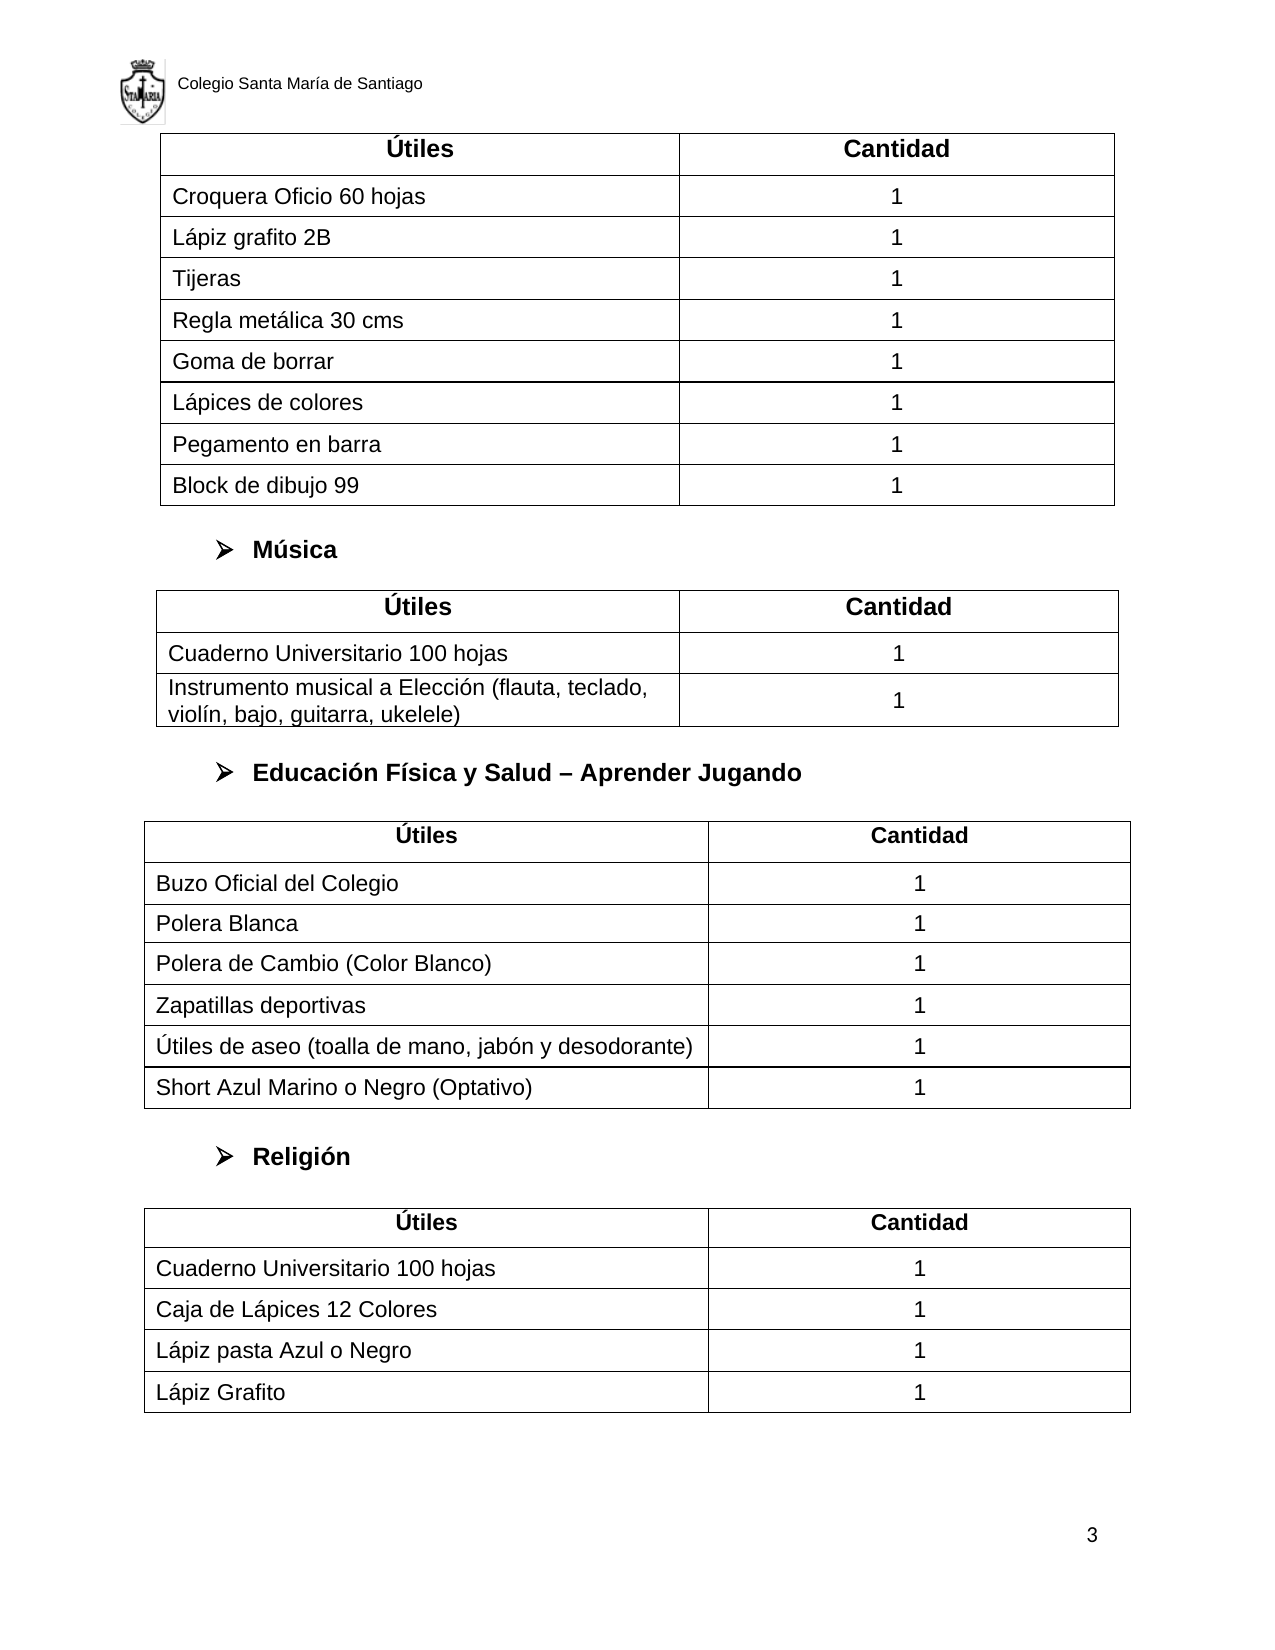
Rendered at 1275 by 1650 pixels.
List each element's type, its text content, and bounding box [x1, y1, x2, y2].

table_cell Regla metálica 30 cms [161, 300, 679, 340]
table_cell Cuaderno Universitario 100 hojas [145, 1248, 708, 1288]
table_cell 1 [709, 1330, 1130, 1371]
table_cell Short Azul Marino o Negro (Optativo) [145, 1068, 708, 1108]
table_header Cantidad [680, 134, 1114, 174]
table_cell 1 [680, 341, 1114, 381]
table_header Útiles [145, 1209, 708, 1247]
table_cell 1 [680, 300, 1114, 340]
table_cell 1 [709, 943, 1130, 984]
table_cell 1 [709, 1026, 1130, 1066]
table_header Cantidad [680, 591, 1118, 632]
table_cell Cuaderno Universitario 100 hojas [157, 633, 679, 673]
table_cell 1 [680, 383, 1114, 423]
table_cell 1 [680, 674, 1118, 726]
picture [120, 59, 168, 127]
table_header Útiles [145, 822, 708, 862]
table_cell 1 [680, 217, 1114, 257]
table_cell Buzo Oficial del Colegio [145, 863, 708, 903]
table_cell 1 [709, 985, 1130, 1025]
table_cell Útiles de aseo (toalla de mano, jabón y desodorante) [145, 1026, 708, 1066]
table_cell 1 [709, 1068, 1130, 1108]
table_cell Lápiz Grafito [145, 1372, 708, 1412]
table_cell Block de dibujo 99 [161, 465, 679, 505]
table_cell Lápiz grafito 2B [161, 217, 679, 257]
table_cell Zapatillas deportivas [145, 985, 708, 1025]
table_cell Lápiz pasta Azul o Negro [145, 1330, 708, 1371]
table_cell 1 [680, 633, 1118, 673]
table_cell 1 [709, 1372, 1130, 1412]
table_header Útiles [161, 134, 679, 174]
table_cell Lápices de colores [161, 383, 679, 423]
table_cell Instrumento musical a Elección (flauta, teclado, violín, bajo, guitarra, ukelele) [157, 674, 679, 726]
table_cell Polera Blanca [145, 905, 708, 942]
table_cell Polera de Cambio (Color Blanco) [145, 943, 708, 984]
table_cell Croquera Oficio 60 hojas [161, 176, 679, 216]
table_cell Caja de Lápices 12 Colores [145, 1289, 708, 1329]
table_cell 1 [709, 863, 1130, 903]
table_cell 1 [680, 258, 1114, 299]
table_header Útiles [157, 591, 679, 632]
table_cell 1 [709, 1248, 1130, 1288]
table_cell Tijeras [161, 258, 679, 299]
table_cell 1 [680, 465, 1114, 505]
list Música [215, 535, 1098, 564]
table_cell 1 [680, 176, 1114, 216]
list Educación Física y Salud – Aprender Jugando [215, 757, 1098, 786]
list Religión [215, 1142, 1098, 1171]
table_header Cantidad [709, 1209, 1130, 1247]
table_header Cantidad [709, 822, 1130, 862]
table_cell 1 [709, 905, 1130, 942]
table_cell 1 [709, 1289, 1130, 1329]
table_cell 1 [680, 424, 1114, 464]
table_cell Pegamento en barra [161, 424, 679, 464]
table_cell Goma de borrar [161, 341, 679, 381]
